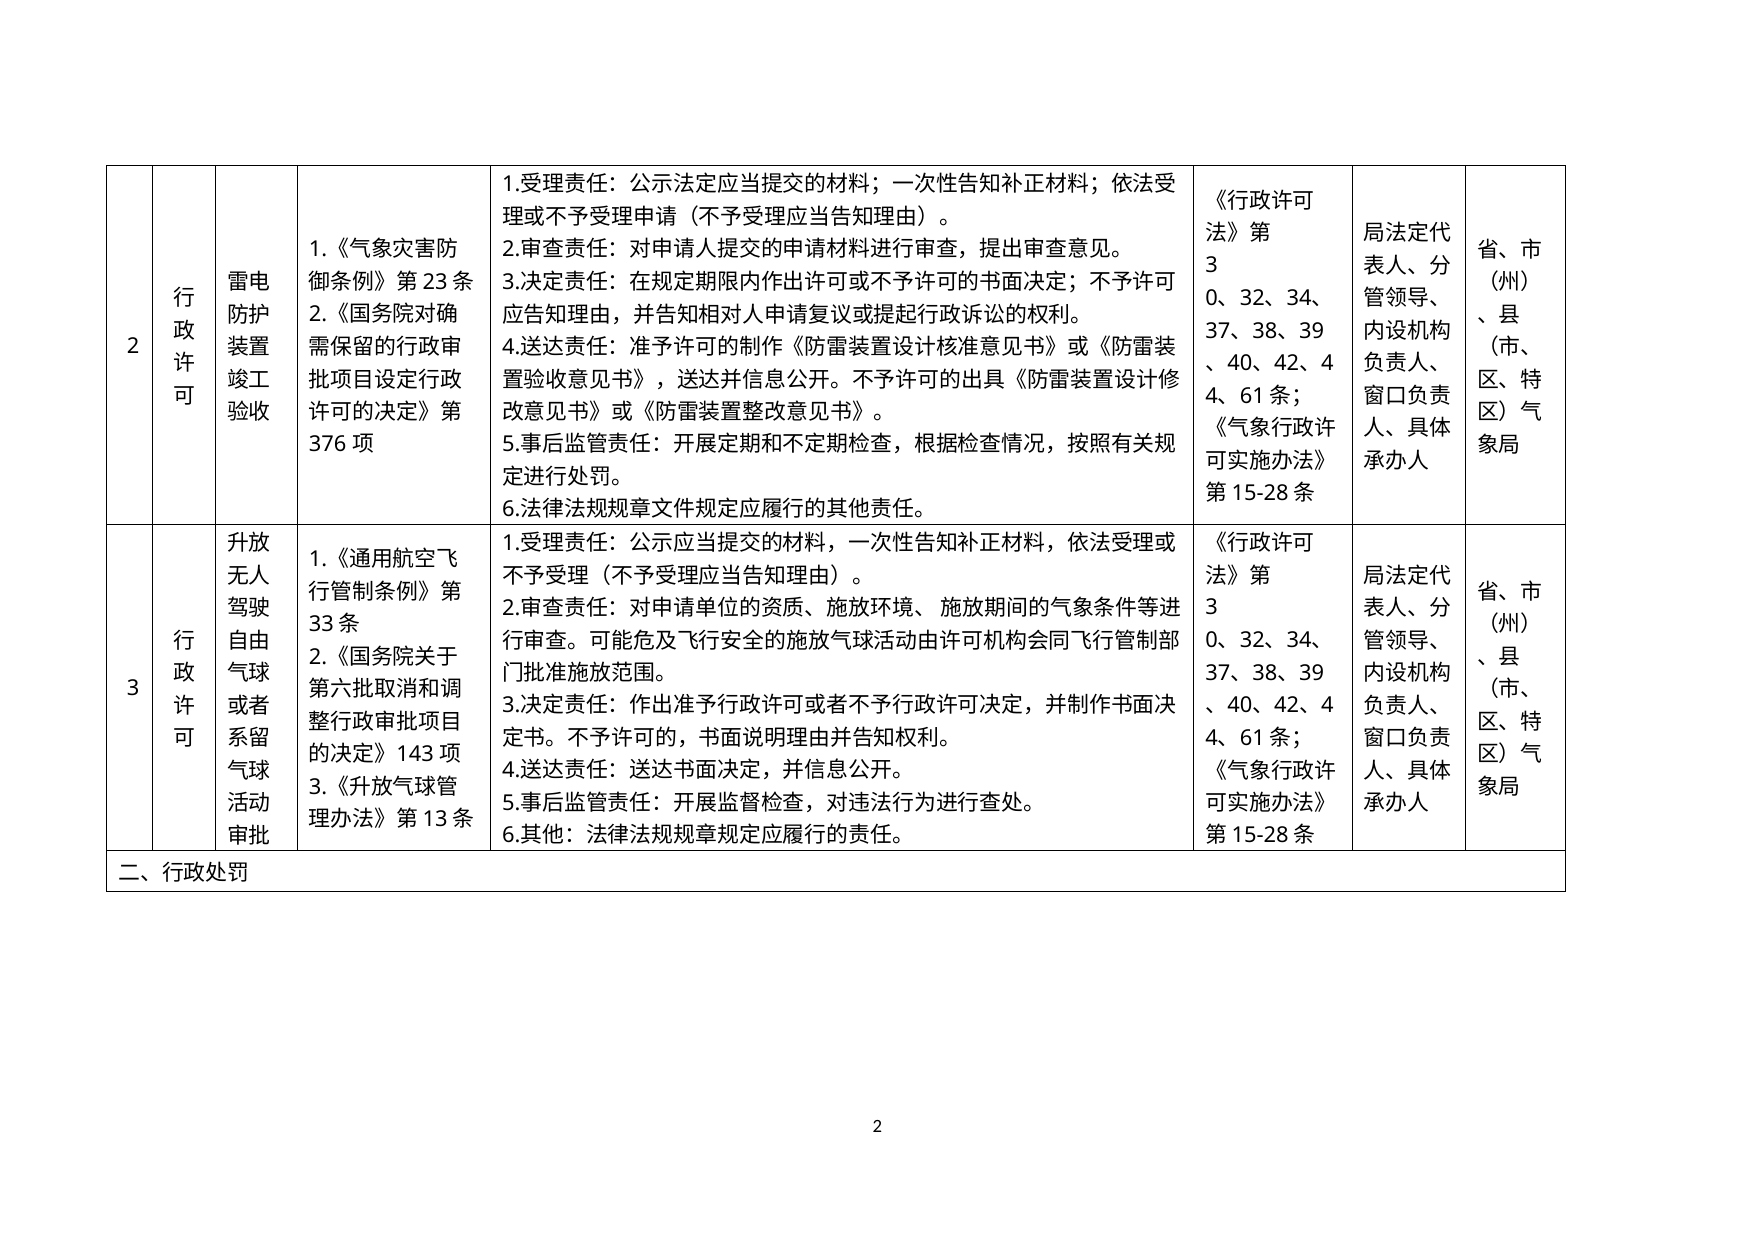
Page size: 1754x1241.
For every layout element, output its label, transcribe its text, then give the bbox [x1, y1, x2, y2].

table_cell 局法定代表人、分管领导、内设机构负责人、窗口负责人、具体承办人 [1353, 525, 1465, 850]
table_cell 局法定代表人、分管领导、内设机构负责人、窗口负责人、具体承办人 [1353, 166, 1465, 524]
table_cell 省、市（州）、县（市、区、特区）气象局 [1466, 525, 1565, 850]
table_cell 雷电防护装置竣工验收 [216, 166, 297, 524]
table_cell 升放无人驾驶自由气球或者系留气球活动审批 [216, 525, 297, 850]
table_cell 行政许可 [153, 166, 215, 524]
table_cell [107, 525, 152, 850]
table_cell 1.受理责任：公示法定应当提交的材料；一次性告知补正材料；依法受理或不予受理申请（不予受理应当告知理由）。 2.审查责任：对申请人提交的申请材料进行审查，提出审查意见。 3.决定责任：在规定期限内作出许可或不予许可的书面决定；不予许可应告知理由，并告知相对人申请复议或提起行政诉讼的权利。 4.送达责任：准予许可的制作《防雷装置设计核准意见书》或《防雷装置验收意见书》，送达并信息公开。不予许可的出具《防雷装置设计修改意见书》或《防雷装置整改意见书》。 5.事后监管责任：开展定期和不定期检查，根据检查情况，按照有关规定进行处罚。 6.法律法规规章文件规定应履行的其他责任。 [491, 166, 1193, 524]
table_cell 1.受理责任：公示应当提交的材料，一次性告知补正材料，依法受理或不予受理（不予受理应当告知理由）。 2.审查责任：对申请单位的资质、施放环境、 施放期间的气象条件等进行审查。可能危及飞行安全的施放气球活动由许可机构会同飞行管制部门批准施放范围。 3.决定责任：作出准予行政许可或者不予行政许可决定，并制作书面决定书。不予许可的，书面说明理由并告知权利。 4.送达责任：送达书面决定，并信息公开。 5.事后监管责任：开展监督检查，对违法行为进行查处。 6.其他：法律法规规章规定应履行的责任。 [491, 525, 1193, 850]
table_cell [107, 166, 152, 524]
table_cell 二、行政处罚 [107, 851, 1565, 891]
table_cell 1.《气象灾害防御条例》第23条 2.《国务院对确需保留的行政审批项目设定行政许可的决定》第 376 项 [298, 166, 490, 524]
table_cell 行政许可 [153, 525, 215, 850]
table_cell 《行政许可法》第30、32、34、37、38、39、40、42、44、61条； 《气象行政许可实施办法》第15-28条 [1194, 166, 1352, 524]
table_cell 省、市（州）、县（市、区、特区）气象局 [1466, 166, 1565, 524]
table_cell 《行政许可法》第30、32、34、37、38、39、40、42、44、61条； 《气象行政许可实施办法》第15-28条 [1194, 525, 1352, 850]
table_cell 1.《通用航空飞行管制条例》第33条 2.《国务院关于第六批取消和调整行政审批项目的决定》143 项 3.《升放气球管理办法》第13条 [298, 525, 490, 850]
